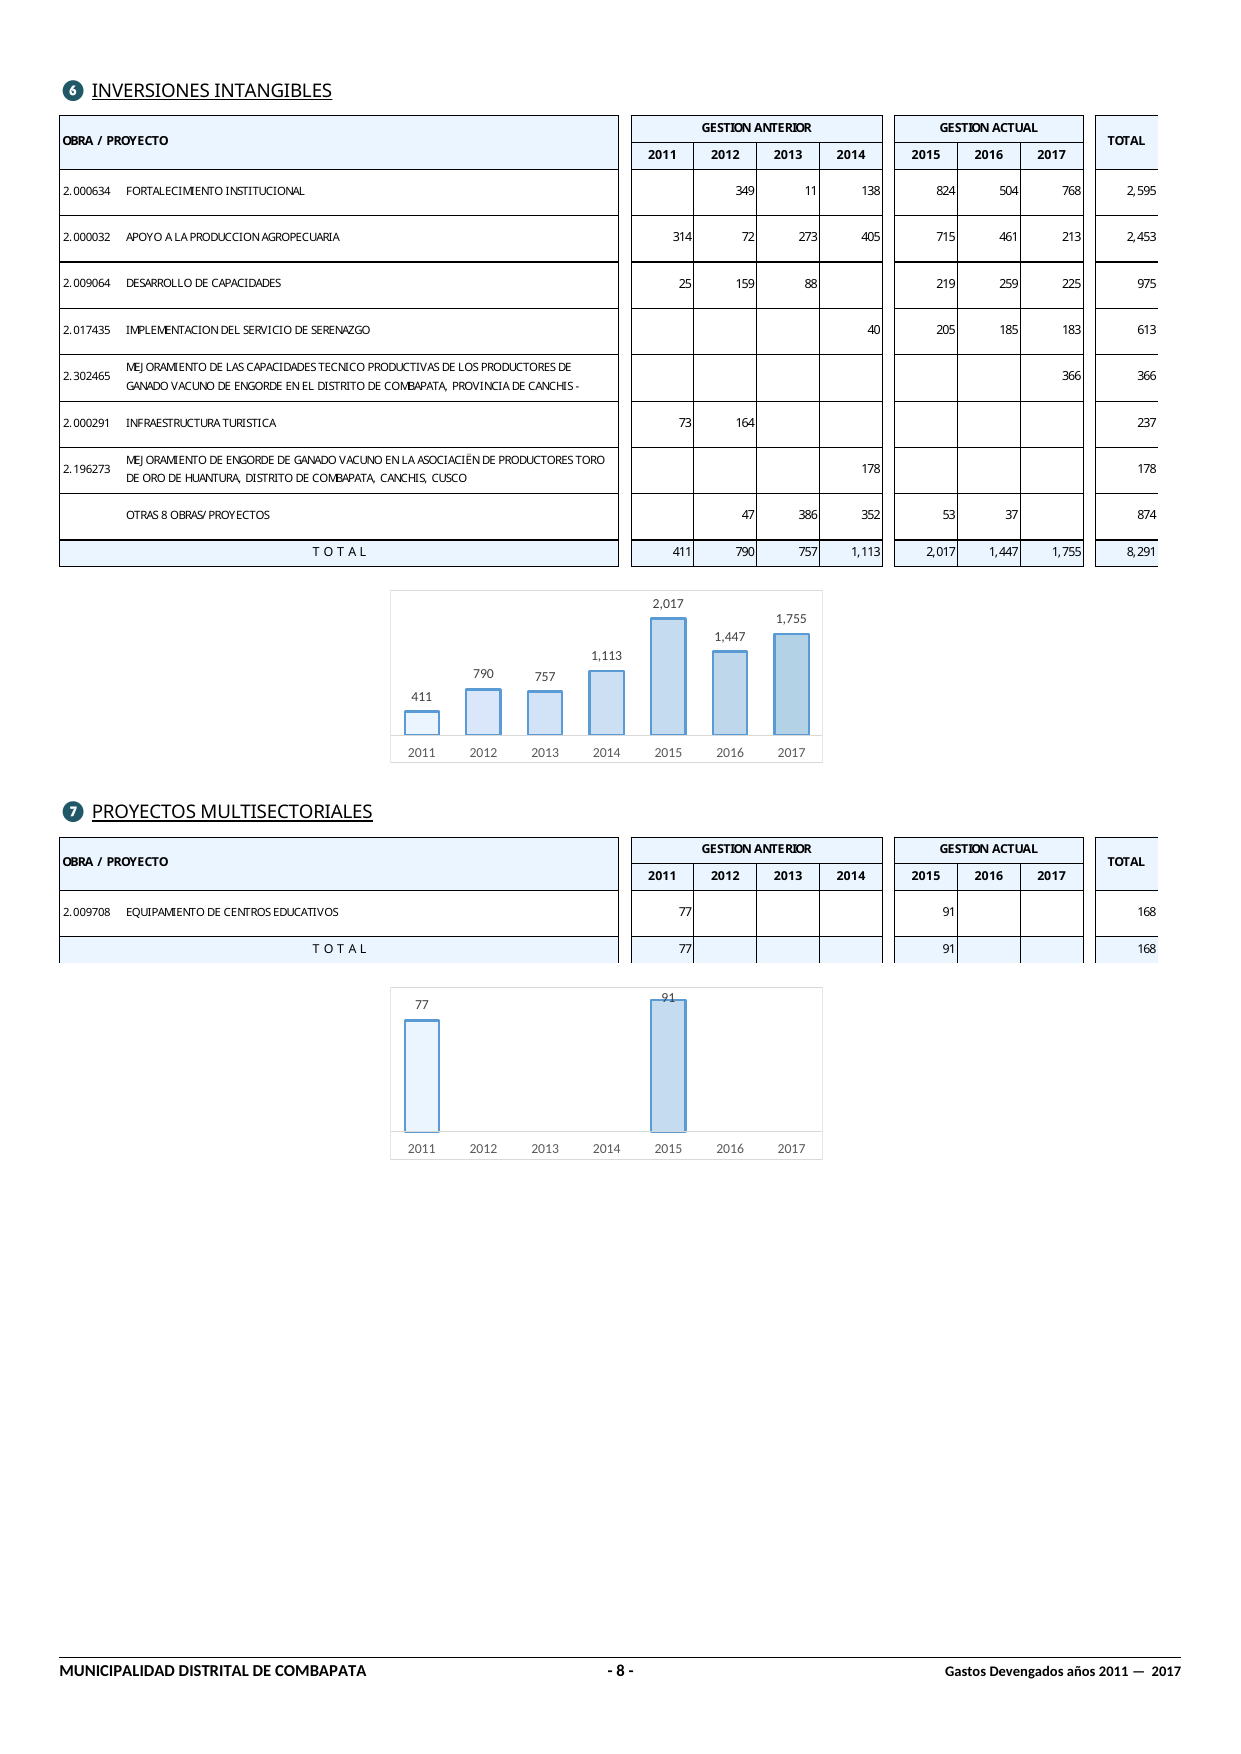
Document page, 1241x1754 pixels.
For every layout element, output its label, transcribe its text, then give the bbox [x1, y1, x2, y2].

table_header ❼ PROYECTOS MULTISECTORIALES [39, 792, 1174, 1166]
table_header ❻ INVERSIONES INTANGIBLES [39, 71, 1174, 769]
